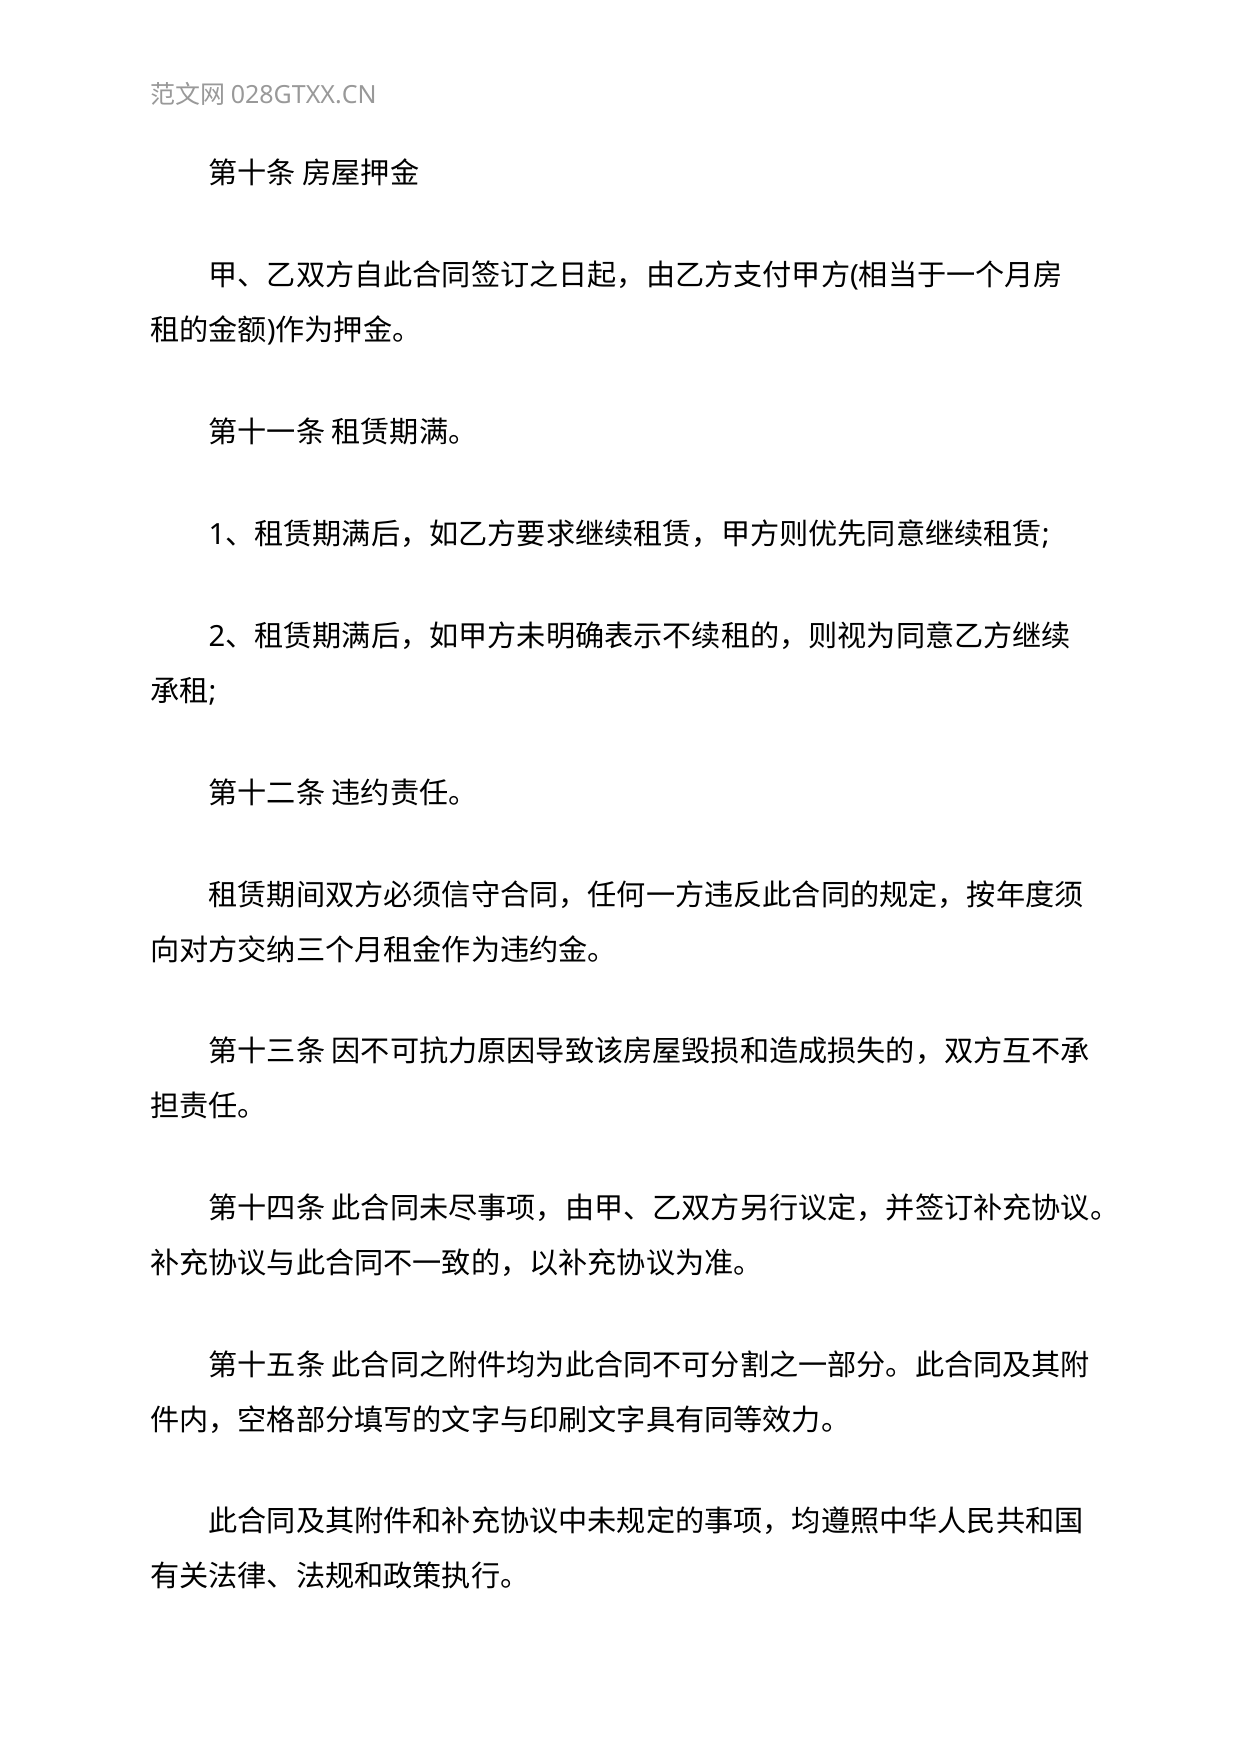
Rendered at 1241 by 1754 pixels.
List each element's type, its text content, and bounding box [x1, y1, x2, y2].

text 租赁期间双方必须信守合同，任何一方违反此合同的规定，按年度须向对方交纳三个月租金作为违约金。 [150, 871, 1090, 968]
text 第十条 房屋押金 [150, 150, 1090, 192]
text 1、租赁期满后，如乙方要求继续租赁，甲方则优先同意继续租赁; [150, 511, 1090, 553]
text 2、租赁期满后，如甲方未明确表示不续租的，则视为同意乙方继续承租; [150, 612, 1090, 710]
text 第十五条 此合同之附件均为此合同不可分割之一部分。此合同及其附件内，空格部分填写的文字与印刷文字具有同等效力。 [150, 1341, 1090, 1438]
text 第十四条 此合同未尽事项，由甲、乙双方另行议定，并签订补充协议。补充协议与此合同不一致的，以补充协议为准。 [150, 1184, 1090, 1282]
text 此合同及其附件和补充协议中未规定的事项，均遵照中华人民共和国有关法律、法规和政策执行。 [150, 1498, 1090, 1595]
text 甲、乙双方自此合同签订之日起，由乙方支付甲方(相当于一个月房租的金额)作为押金。 [150, 252, 1090, 349]
text 第十三条 因不可抗力原因导致该房屋毁损和造成损失的，双方互不承担责任。 [150, 1028, 1090, 1125]
text 第十二条 违约责任。 [150, 769, 1090, 812]
text 第十一条 租赁期满。 [150, 409, 1090, 451]
